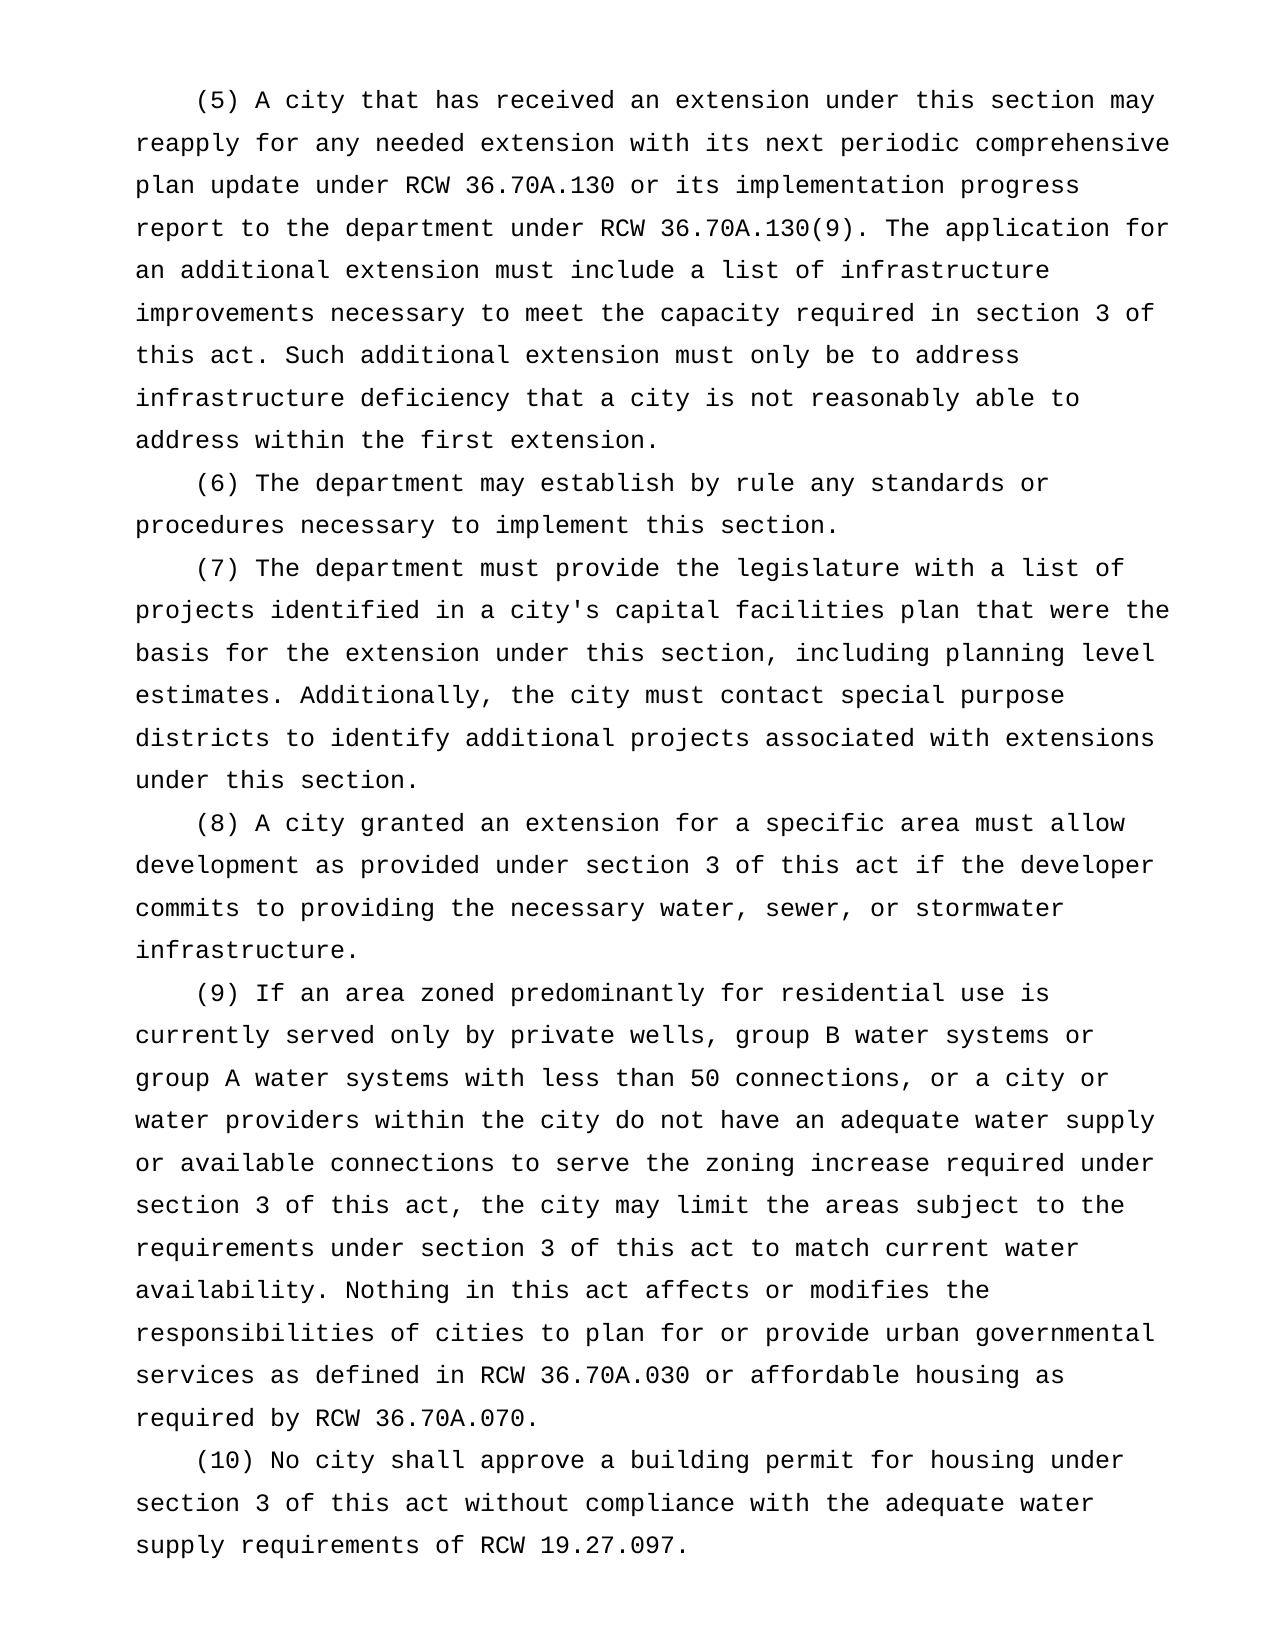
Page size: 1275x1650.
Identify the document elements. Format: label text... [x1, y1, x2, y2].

text (9) If an area zoned predominantly for residential use is currently served only by private wells, group B water systems or group A water systems with less than 50 connections, or a city or water providers within the city do not have an adequate water supply or available connections to serve the zoning increase required under section 3 of this act, the city may limit the areas subject to the requirements under section 3 of this act to match current water availability. Nothing in this act affects or modifies the responsibilities of cities to plan for or provide urban governmental services as defined in RCW 36.70A.030 or affordable housing as required by RCW 36.70A.070. [135, 967, 1170, 1435]
text (5) A city that has received an extension under this section may reapply for any needed extension with its next periodic comprehensive plan update under RCW 36.70A.130 or its implementation progress report to the department under RCW 36.70A.130(9). The application for an additional extension must include a list of infrastructure improvements necessary to meet the capacity required in section 3 of this act. Such additional extension must only be to address infrastructure deficiency that a city is not reasonably able to address within the first extension. [135, 75, 1170, 457]
text (10) No city shall approve a building permit for housing under section 3 of this act without compliance with the adequate water supply requirements of RCW 19.27.097. [135, 1435, 1170, 1562]
text (8) A city granted an extension for a specific area must allow development as provided under section 3 of this act if the developer commits to providing the necessary water, sewer, or stormwater infrastructure. [135, 797, 1170, 967]
text (7) The department must provide the legislature with a list of projects identified in a city's capital facilities plan that were the basis for the extension under this section, including planning level estimates. Additionally, the city must contact special purpose districts to identify additional projects associated with extensions under this section. [135, 542, 1170, 797]
text (6) The department may establish by rule any standards or procedures necessary to implement this section. [135, 457, 1170, 542]
